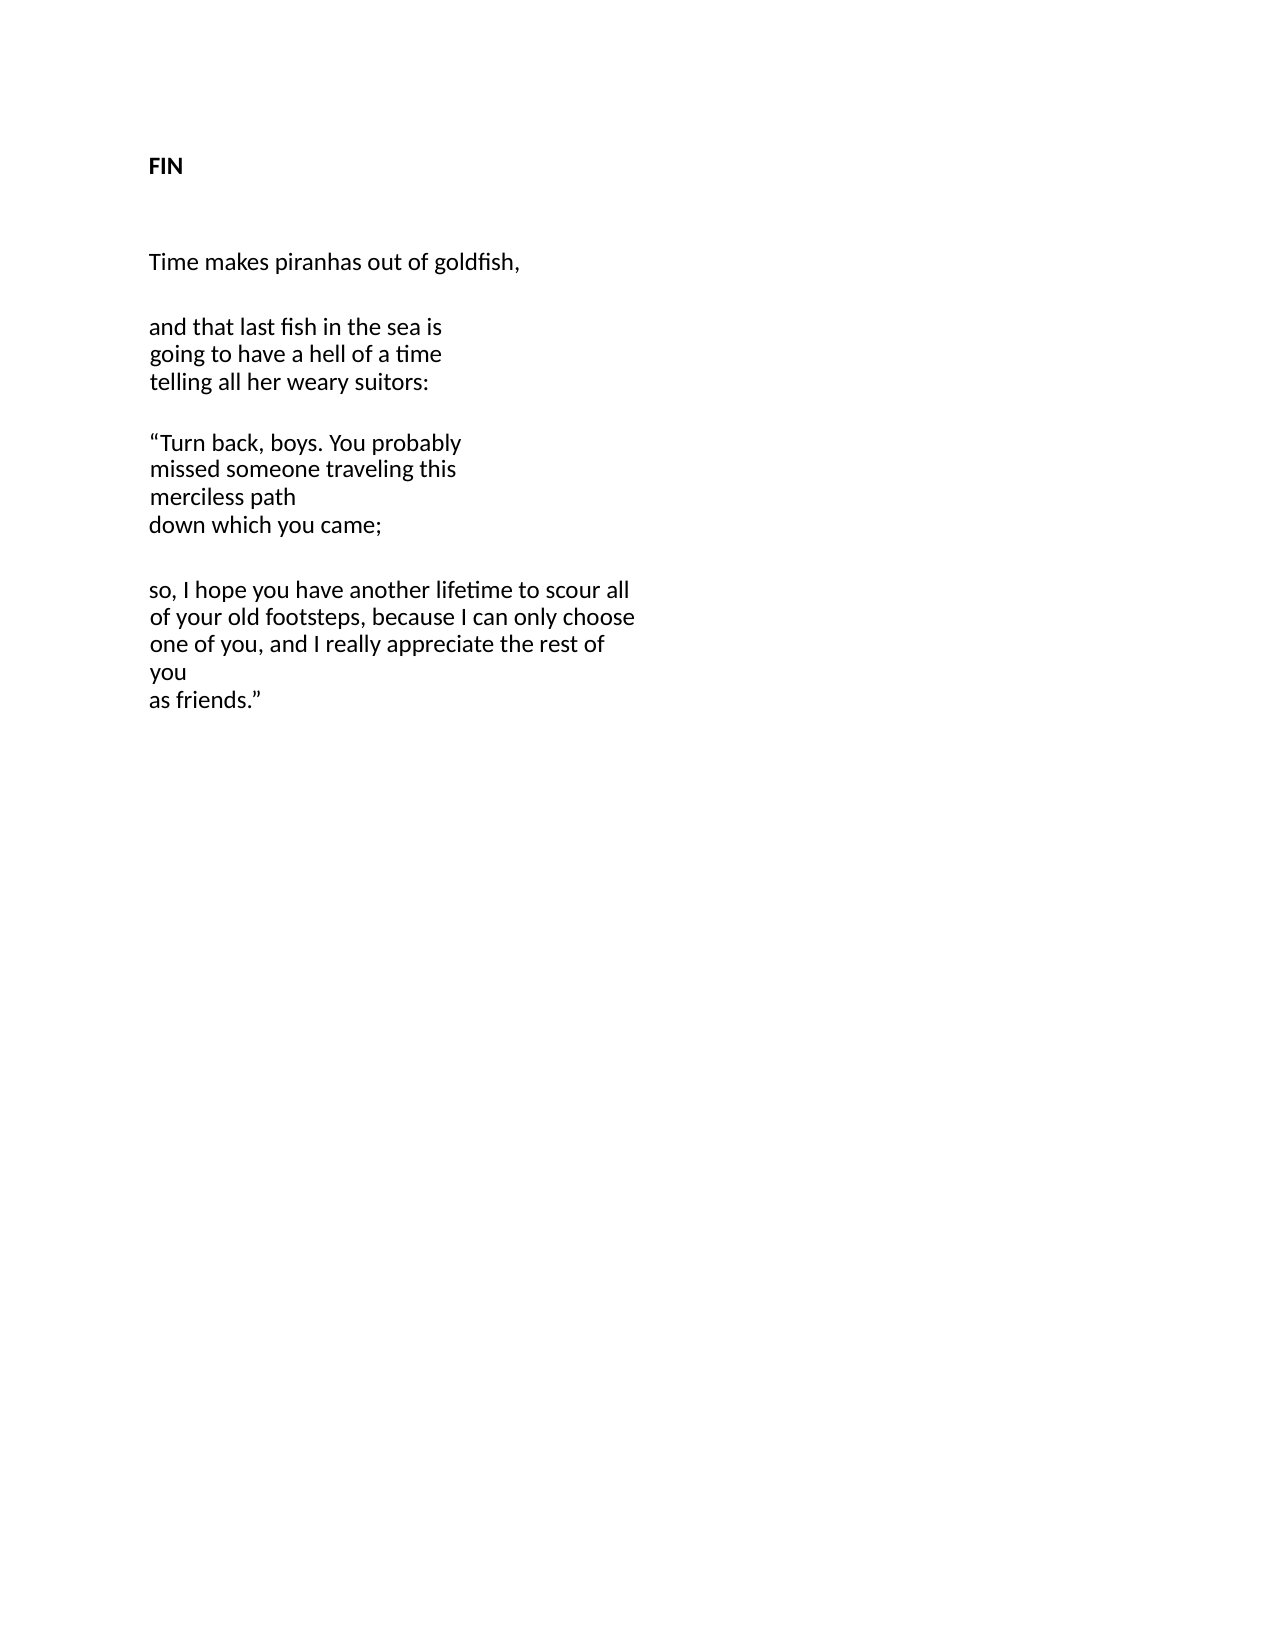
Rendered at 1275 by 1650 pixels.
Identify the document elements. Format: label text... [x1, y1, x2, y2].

text “Turn back, boys. You probably missed someone traveling this merciless path [148, 429, 490, 511]
subtitle FIN [148, 150, 1131, 180]
text so, I hope you have another lifetime to scour all of your old footsteps, because I can only choose one of you, and I really appreciate the rest of you [148, 576, 642, 686]
text Time makes piranhas out of goldfish, [148, 249, 837, 276]
text as friends.” [148, 686, 837, 713]
text and that last fish in the sea is going to have a hell of a time telling all her weary suitors: [148, 314, 494, 396]
text down which you came; [148, 511, 837, 539]
